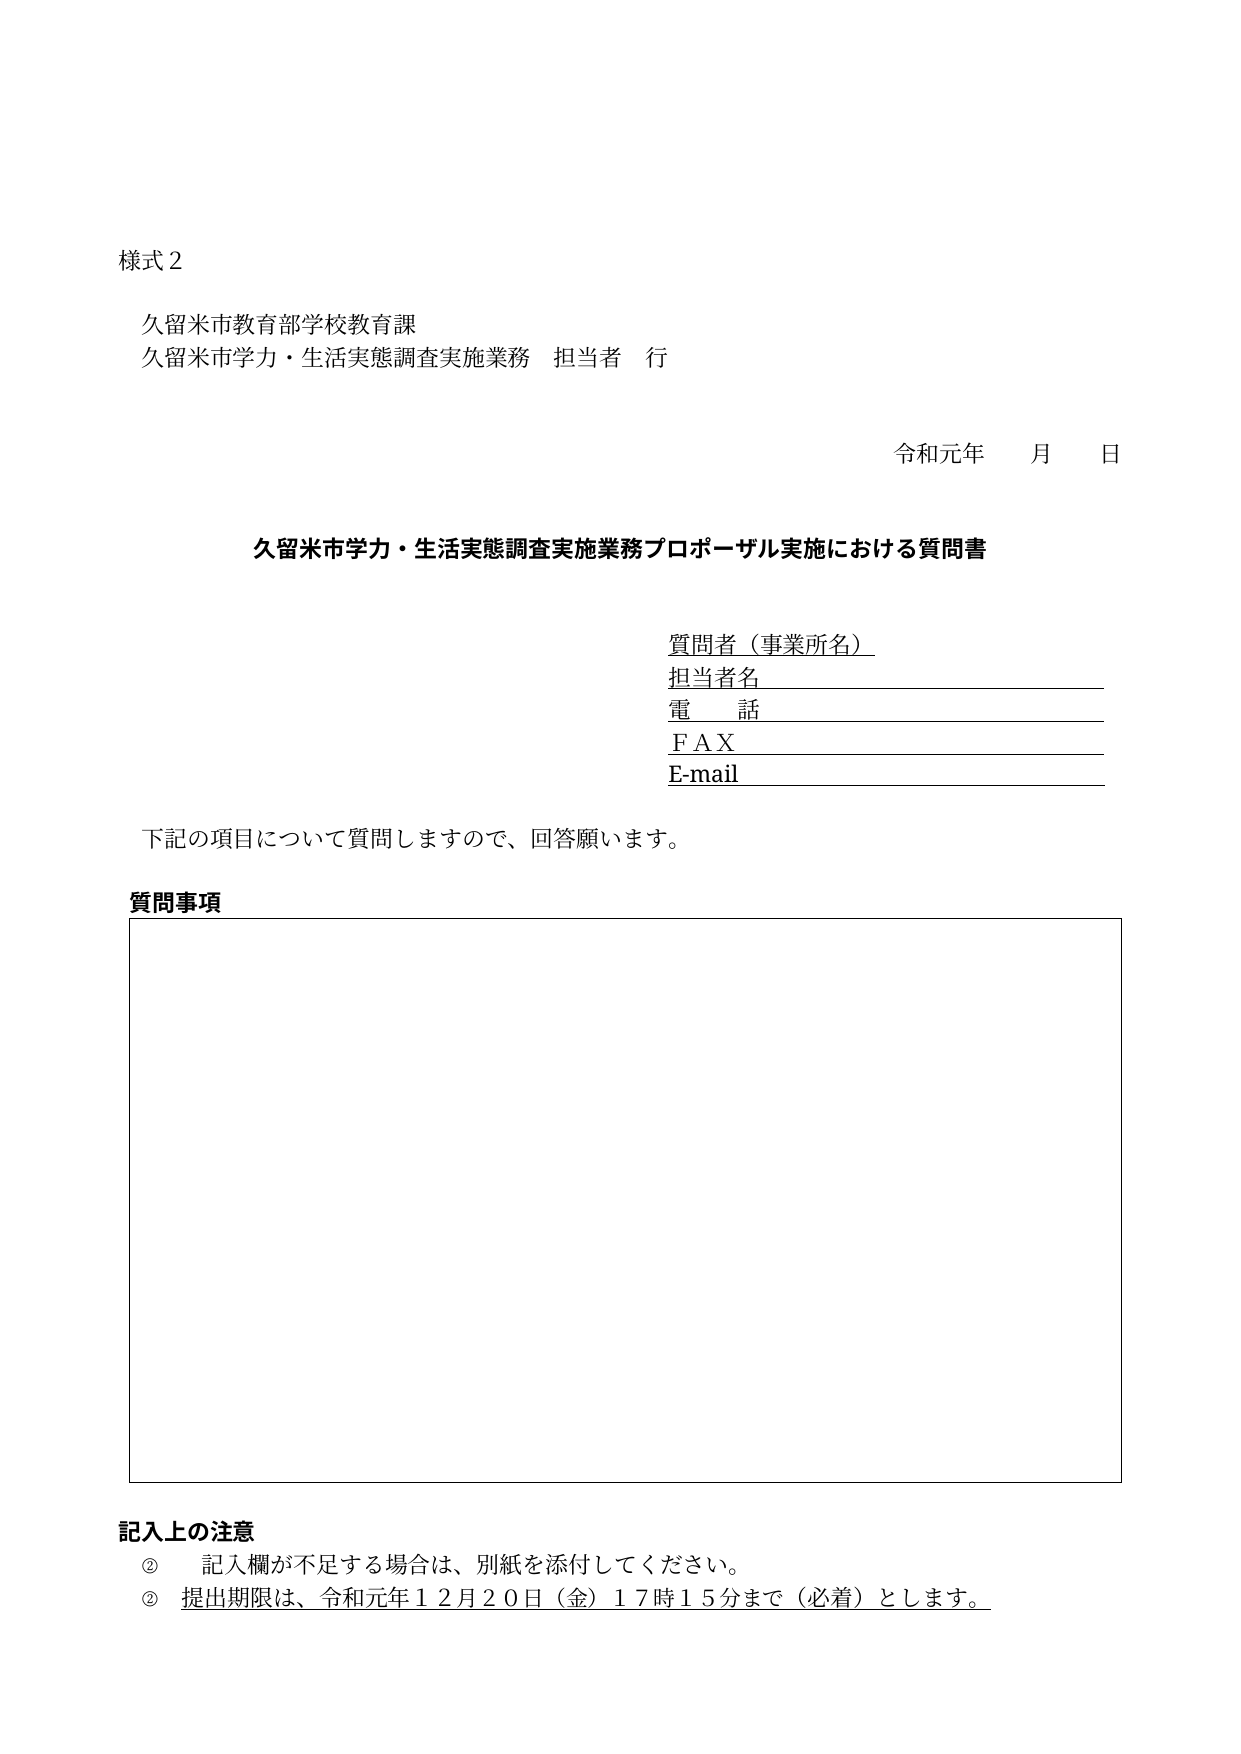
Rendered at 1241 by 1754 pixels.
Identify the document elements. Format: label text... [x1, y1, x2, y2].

table_header [130, 919, 1121, 1482]
text 質問者（事業所名） [118, 627, 1122, 660]
text 下記の項目について質問しますので、回答願います。 [118, 821, 1122, 854]
text 久留米市教育部学校教育課 [118, 307, 1078, 340]
text 久留米市学力・生活実態調査実施業務プロポーザル実施における質問書 [118, 531, 1122, 564]
text 担当者名 [118, 660, 1122, 693]
text 久留米市学力・生活実態調査実施業務 担当者 行 [118, 340, 1078, 373]
text ＦＡＸ [118, 726, 1122, 758]
text 記入上の注意 [118, 1514, 1122, 1547]
list 記入欄が不足する場合は、別紙を添付してください。 [141, 1547, 1122, 1581]
text 様式２ [118, 243, 1078, 276]
text 質問事項 [118, 885, 1122, 918]
text 電 話 [118, 693, 1122, 726]
text 令和元年 月 日 [118, 436, 1122, 468]
text ② 提出期限は、令和元年１２月２０日（金）１７時１５分まで（必着）とします。 [118, 1581, 1122, 1614]
text E-mail [118, 758, 1122, 790]
